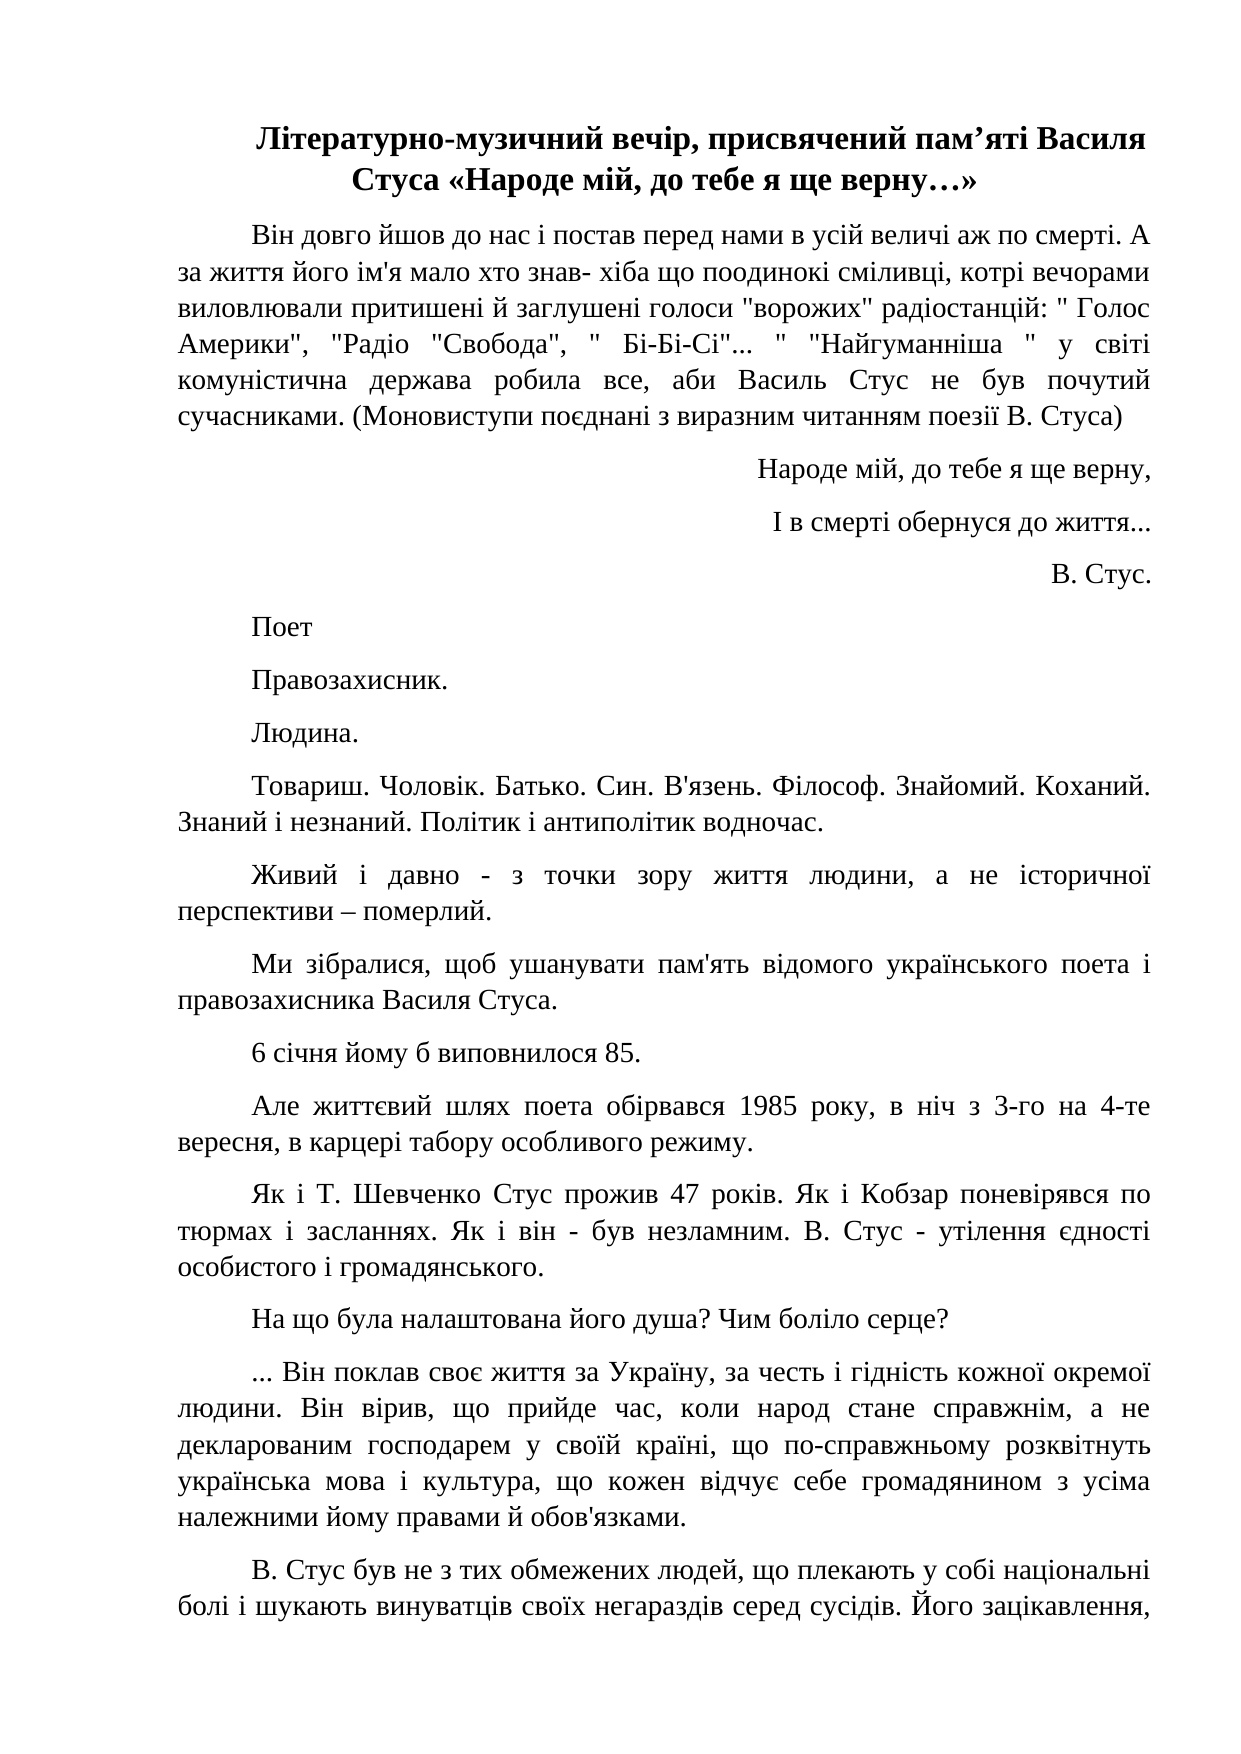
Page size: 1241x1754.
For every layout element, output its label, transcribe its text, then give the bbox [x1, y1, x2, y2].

text Живий і давно - з точки зору життя людини, а не історичної перспективи – померлий. [177, 857, 1152, 927]
text 6 січня йому б виповнилося 85. [177, 1035, 1152, 1068]
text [177, 1552, 1152, 1622]
text Літературно-музичний вечір, присвячений пам’яті Василя Стуса «Народе мій, до тебе я ще верну…» [177, 118, 1152, 198]
text Народе мій, до тебе я ще верну, [177, 451, 1152, 484]
text Поет [177, 609, 1152, 643]
text І в смерті обернуся до життя... [177, 504, 1152, 537]
text В. Стус. [177, 557, 1152, 590]
text Ми зібралися, щоб ушанувати пам'ять відомого українського поета і правозахисника Василя Стуса. [177, 946, 1152, 1016]
text Але життєвий шлях поета обірвався 1985 року, в ніч з 3-го на 4-те вересня, в карцері табору особливого режиму. [177, 1088, 1152, 1157]
text Правозахисник. [177, 662, 1152, 696]
text Як і Т. Шевченко Стус прожив 47 років. Як і Кобзар поневірявся по тюрмах і засланнях. Як і він - був незламним. В. Стус - утілення єдності особистого і громадянського. [177, 1177, 1152, 1282]
text ... Він поклав своє життя за Україну, за честь і гідність кожної окремої людини. Він вірив, що прийде час, коли народ стане справжнім, а не декларованим господарем у своїй країні, що по-справжньому розквітнуть українська мова і культура, що кожен відчує себе громадянином з усіма належними йому правами й обов'язками. [177, 1354, 1152, 1533]
text На що була налаштована його душа? Чим боліло серце? [177, 1302, 1152, 1335]
text Людина. [177, 715, 1152, 749]
text Він довго йшов до нас і постав перед нами в усій величі аж по смерті. А за життя його ім'я мало хто знав- хіба що поодинокі сміливці, котрі вечорами виловлювали притишені й заглушені голоси "ворожих" радіостанцій: " Голос Америки", "Радіо "Свобода", " Бі-Бі-Сі"... " "Найгуманніша " у світі комуністична держава робила все, аби Василь Стус не був почутий сучасниками. (Моновиступи поєднані з виразним читанням поезії В. Стуса) [177, 217, 1152, 432]
text Товариш. Чоловік. Батько. Син. В'язень. Філософ. Знайомий. Коханий. Знаний і незнаний. Політик і антиполітик водночас. [177, 768, 1152, 838]
